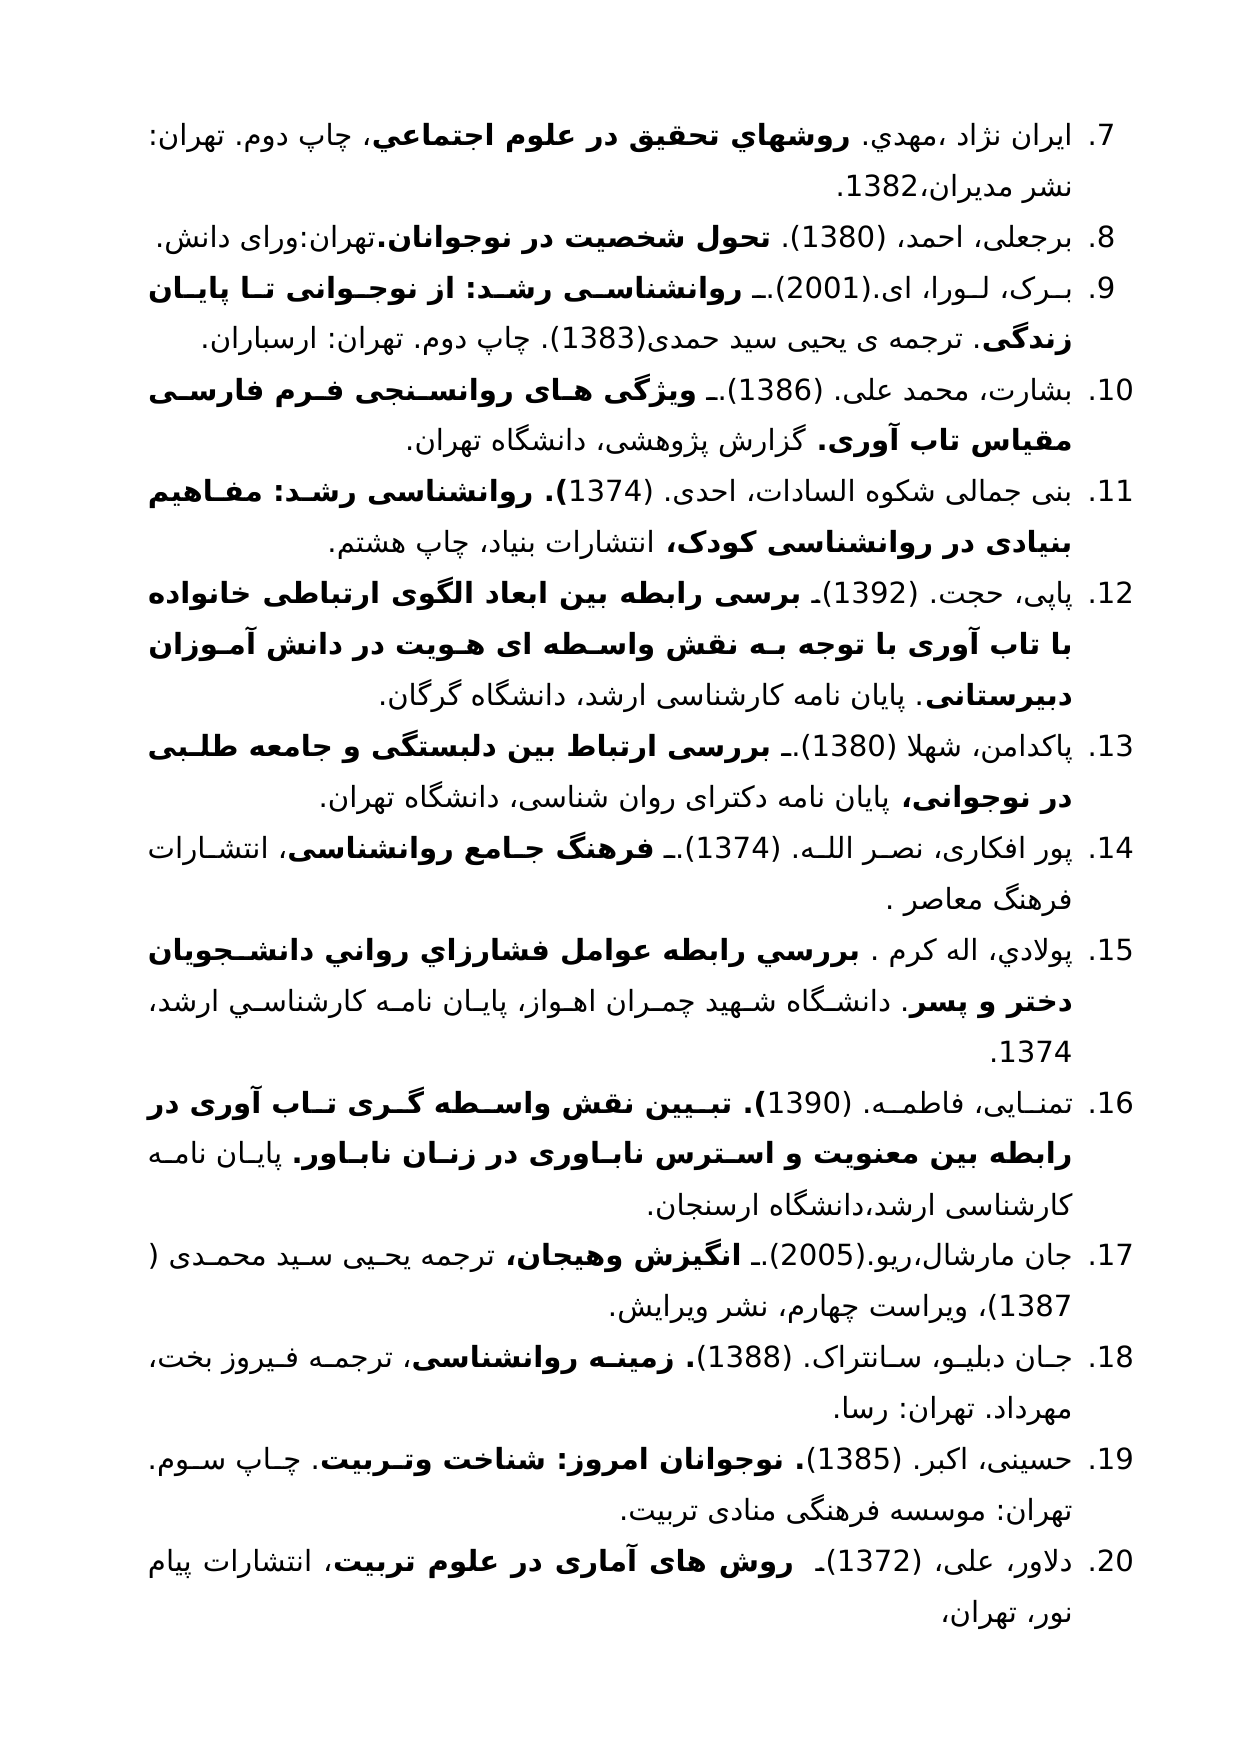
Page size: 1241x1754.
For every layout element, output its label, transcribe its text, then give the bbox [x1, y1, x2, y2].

list برجعلی، احمد، (1380). تحول شخصیت در نوجوانان.تهران:ورای دانش. [148, 220, 1087, 254]
list بشارت، محمد علی. (1386). ویژگی های روانسنجی فرم فارسی مقیاس تاب آوری. گزارش پژوهشی، دانشگاه تهران. [148, 373, 1087, 458]
list پور افکاری، نصر الله. (1374). فرهنگ جامع روانشناسی، انتشارات فرهنگ معاصر . [148, 831, 1087, 916]
list ايران نژاد ،مهدي. روشهاي تحقيق در علوم اجتماعي، چاپ دوم. تهران: نشر مديران،1382. [148, 118, 1087, 203]
list پاکدامن، شهلا (1380). بررسی ارتباط بین دلبستگی و جامعه طلبی در نوجوانی، پایان نامه دکترای روان شناسی، دانشگاه تهران. [148, 729, 1087, 814]
list جان مارشال،ریو.(2005). انگیزش وهیجان، ترجمه یحیی سید محمدی (1387)، ویراست چهارم، نشر ویرایش. [148, 1239, 1087, 1324]
list جان دبلیو، سانتراک. (1388). زمینه روانشناسی، ترجمه فیروز بخت، مهرداد. تهران: رسا. [148, 1341, 1087, 1426]
list حسینی، اکبر. (1385). نوجوانان امروز: شناخت وتربیت. چاپ سوم. تهران: موسسه فرهنگی منادی تربیت. [148, 1442, 1087, 1527]
list پاپی، حجت. (1392). برسی رابطه بین ابعاد الگوی ارتباطی خانواده با تاب آوری با توجه به نقش واسطه ای هویت در دانش آموزان دبیرستانی. پایان نامه کارشناسی ارشد، دانشگاه گرگان. [148, 577, 1087, 712]
list دلاور، علی، (1372). روش های آماری در علوم تربیت، انتشارات پیام نور، تهران، [148, 1544, 1087, 1629]
list بنی جمالی شکوه السادات، احدی. (1374). روانشناسی رشد: مفاهیم بنیادی در روانشناسی کودک، انتشارات بنیاد، چاپ هشتم. [148, 475, 1087, 559]
list برک، لورا، ای.(2001). روانشناسی رشد: از نوجوانی تا پایان زندگی. ترجمه ی یحیی سید حمدی(1383). چاپ دوم. تهران: ارسباران. [148, 271, 1087, 356]
list پولادي، اله كرم . بررسي رابطه عوامل فشارزاي رواني دانشجويان دختر و پسر. دانشگاه شهيد چمران اهواز، پايان نامه كارشناسي ارشد، 1374. [148, 933, 1087, 1069]
list تمنایی، فاطمه. (1390). تبیین نقش واسطه گری تاب آوری در رابطه بین معنویت و استرس ناباوری در زنان ناباور. پایان نامه کارشناسی ارشد،دانشگاه ارسنجان. [148, 1086, 1087, 1222]
